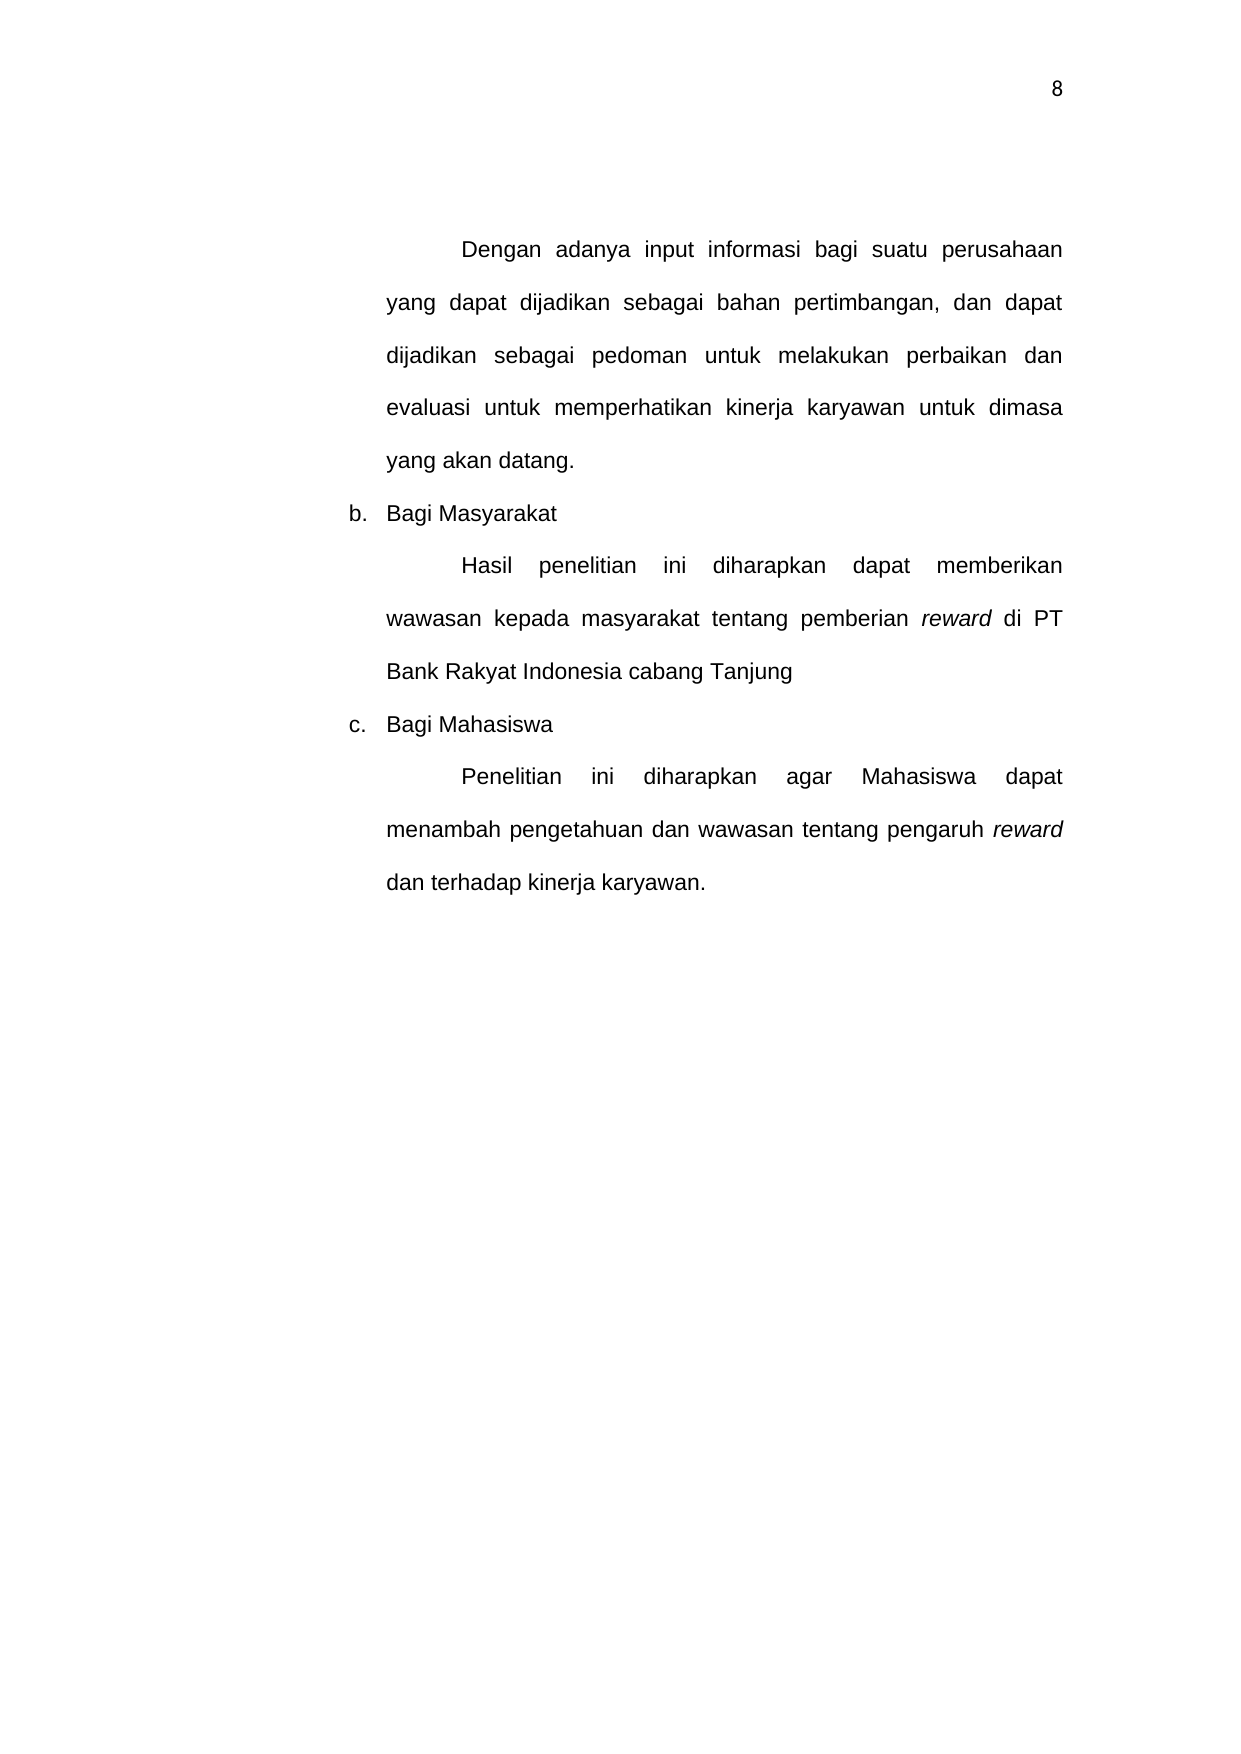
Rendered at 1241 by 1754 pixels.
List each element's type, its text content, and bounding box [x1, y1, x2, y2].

list Dengan adanya input informasi bagi suatu perusahaan yang dapat dijadikan sebagai bahan pertimbangan, dan dapat dijadikan sebagai pedoman untuk melakukan perbaikan dan evaluasi untuk memperhatikan kinerja karyawan untuk dimasa yang akan datang. [386, 236, 1063, 473]
list Bagi Masyarakat [349, 500, 1063, 526]
list Bagi Mahasiswa [349, 711, 1063, 737]
list Penelitian ini diharapkan agar Mahasiswa dapat menambah pengetahuan dan wawasan tentang pengaruh reward dan terhadap kinerja karyawan. [386, 763, 1063, 895]
list Hasil penelitian ini diharapkan dapat memberikan wawasan kepada masyarakat tentang pemberian reward di PT Bank Rakyat Indonesia cabang Tanjung [386, 552, 1063, 684]
